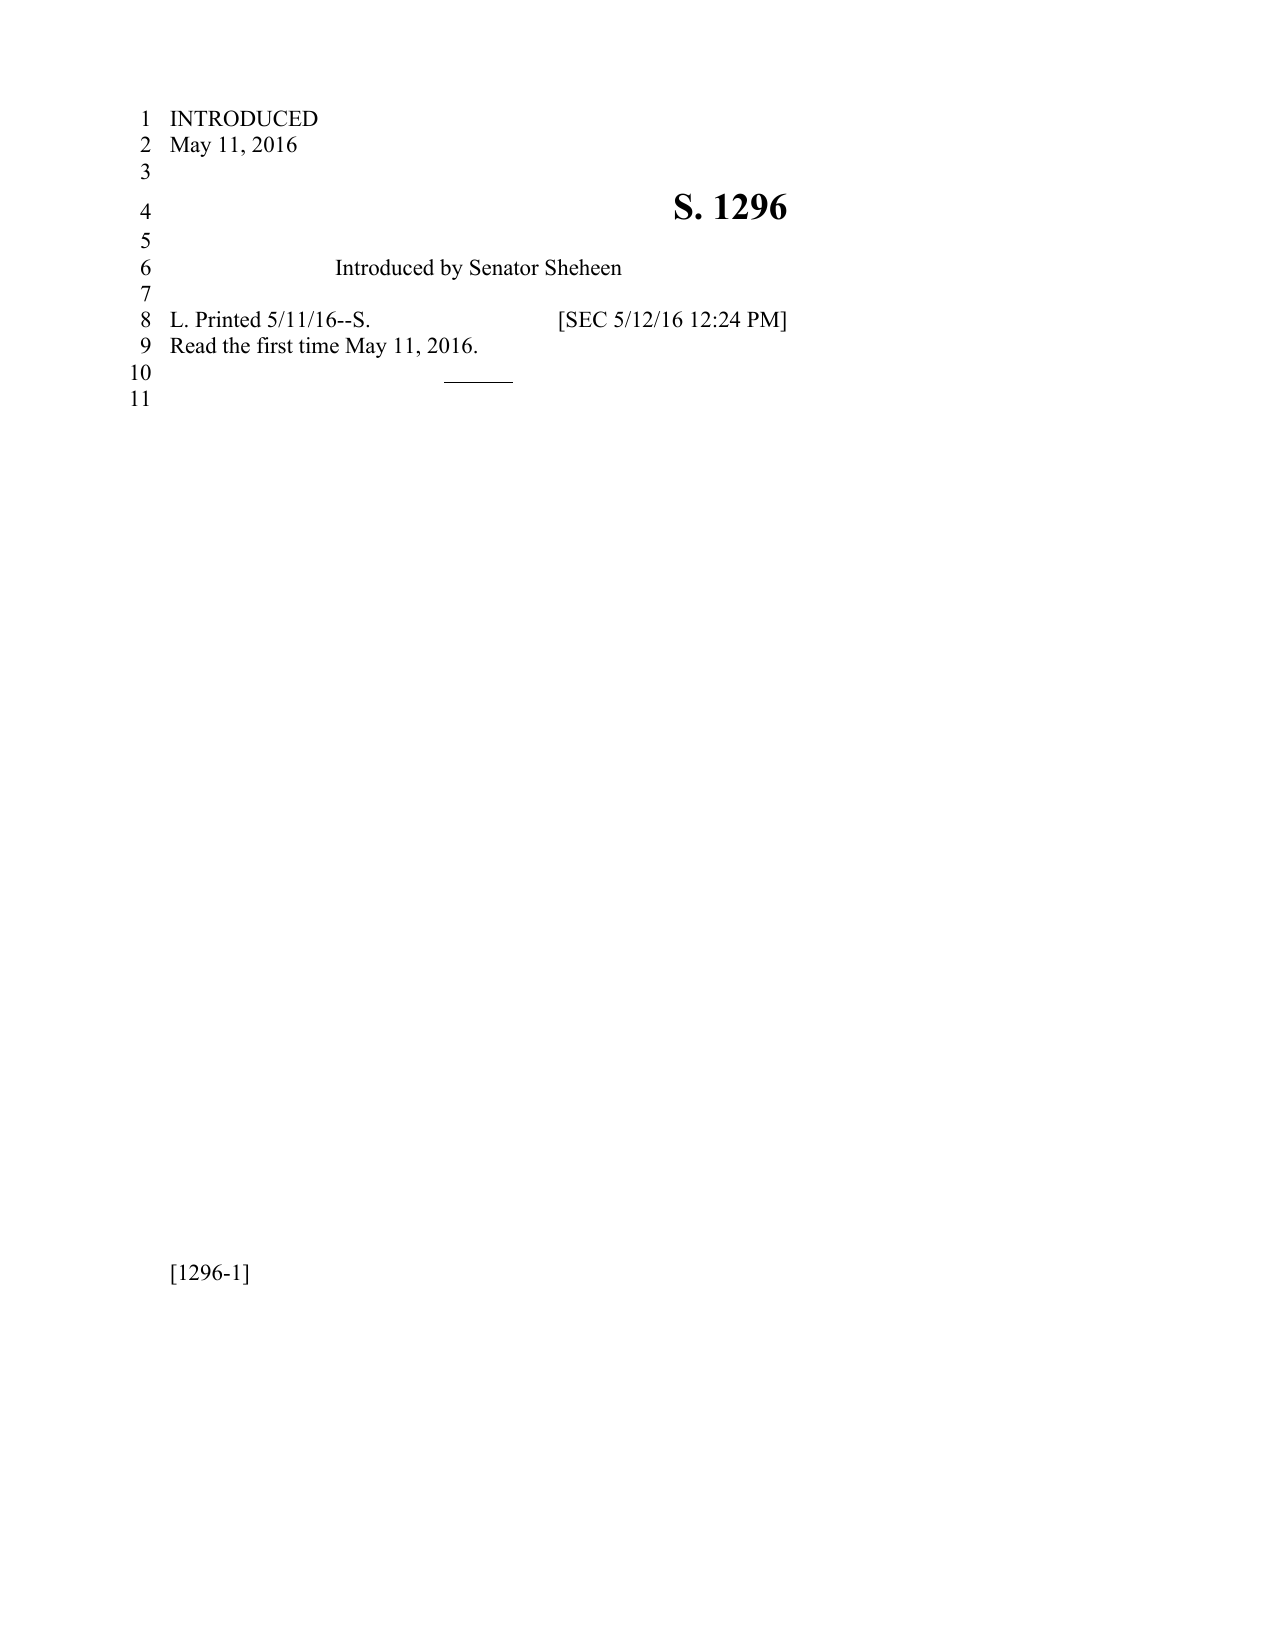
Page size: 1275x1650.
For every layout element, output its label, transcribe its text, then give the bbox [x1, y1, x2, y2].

text INTRODUCED [169, 105, 787, 131]
text May 11, 2016 [169, 131, 787, 158]
text L. Printed 5/11/16--S. [SEC 5/12/16 12:24 PM] [169, 306, 787, 333]
text S. 1296 [169, 184, 787, 227]
text Read the first time May 11, 2016. [169, 333, 787, 359]
text Introduced by Senator Sheheen [169, 253, 787, 280]
